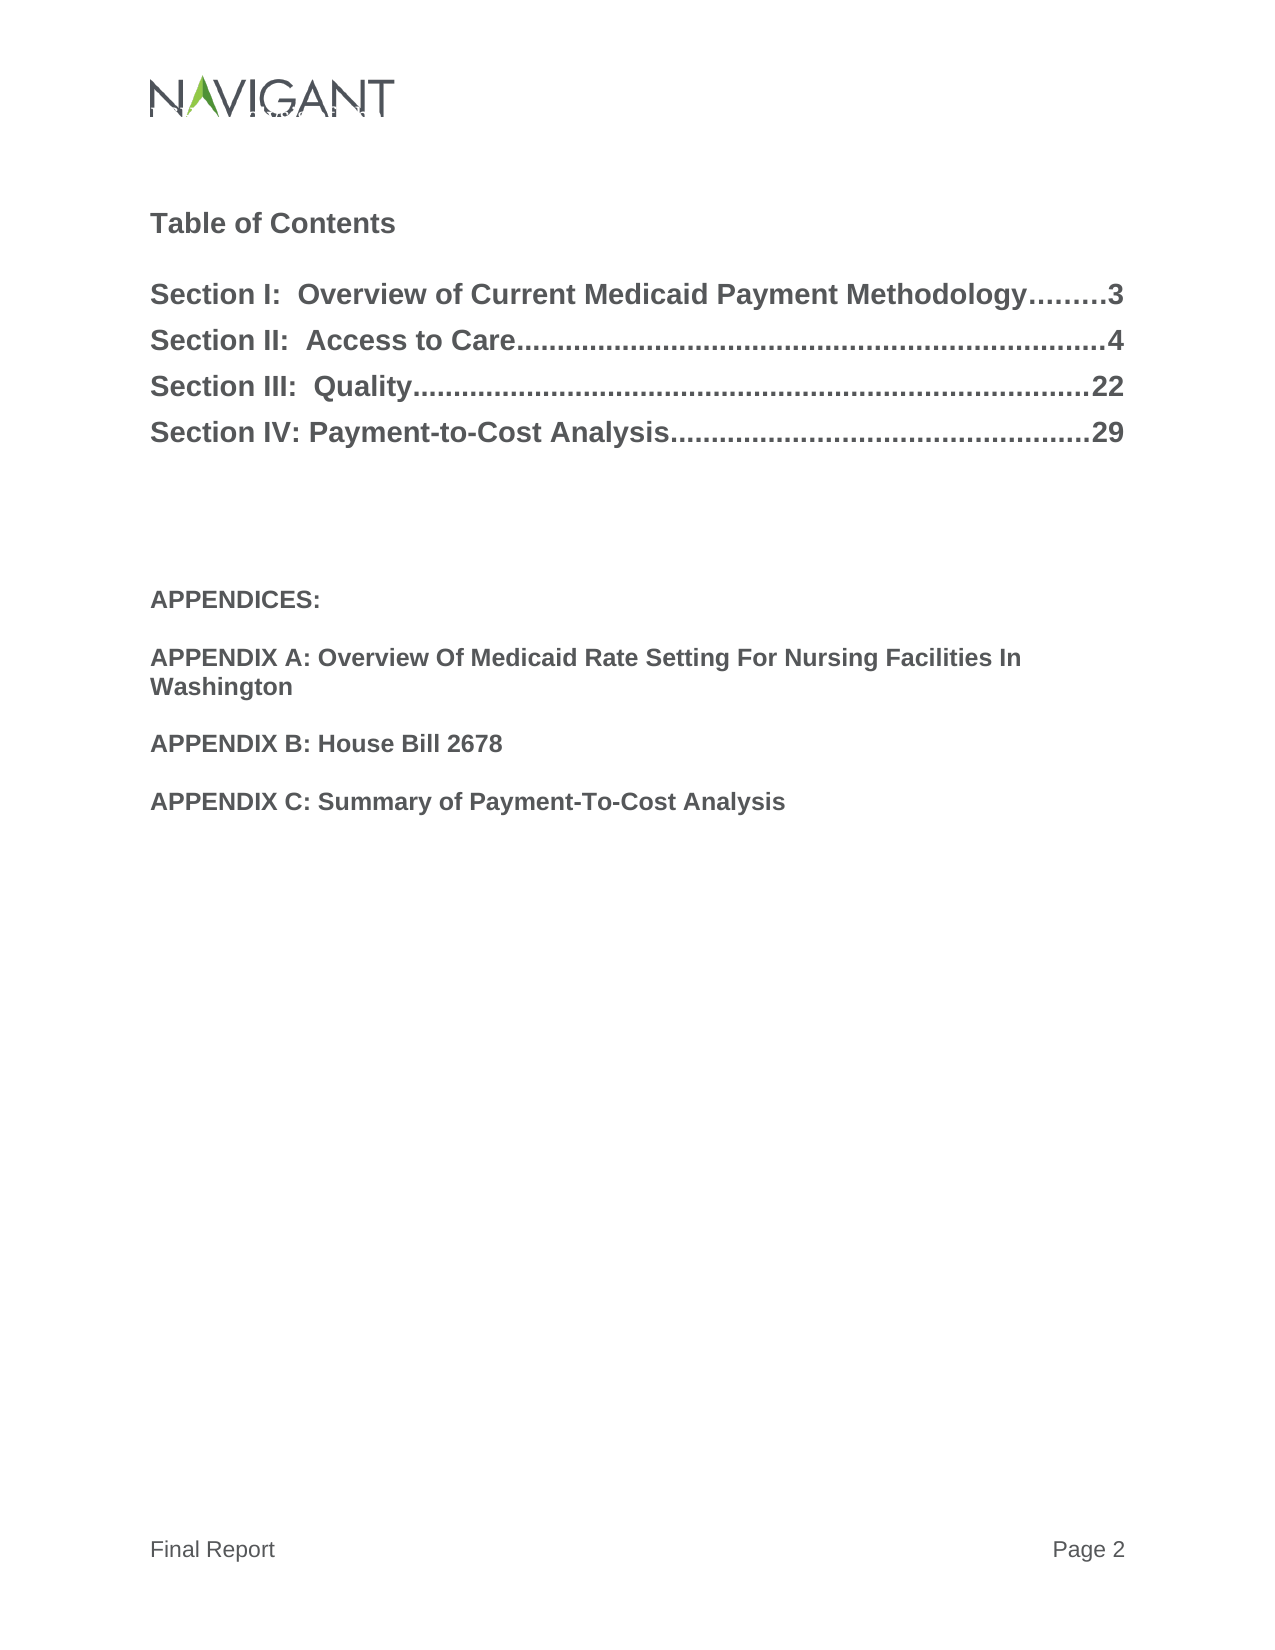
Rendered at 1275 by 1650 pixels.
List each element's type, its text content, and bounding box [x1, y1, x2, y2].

text APPENDIX C: Summary of Payment-To-Cost Analysis [150, 786, 1125, 815]
text APPENDIX B: House Bill 2678 [150, 729, 1125, 758]
text APPENDICES: [150, 585, 1125, 614]
text APPENDIX A: Overview Of Medicaid Rate Setting For Nursing Facilities In Washington [150, 643, 1125, 700]
